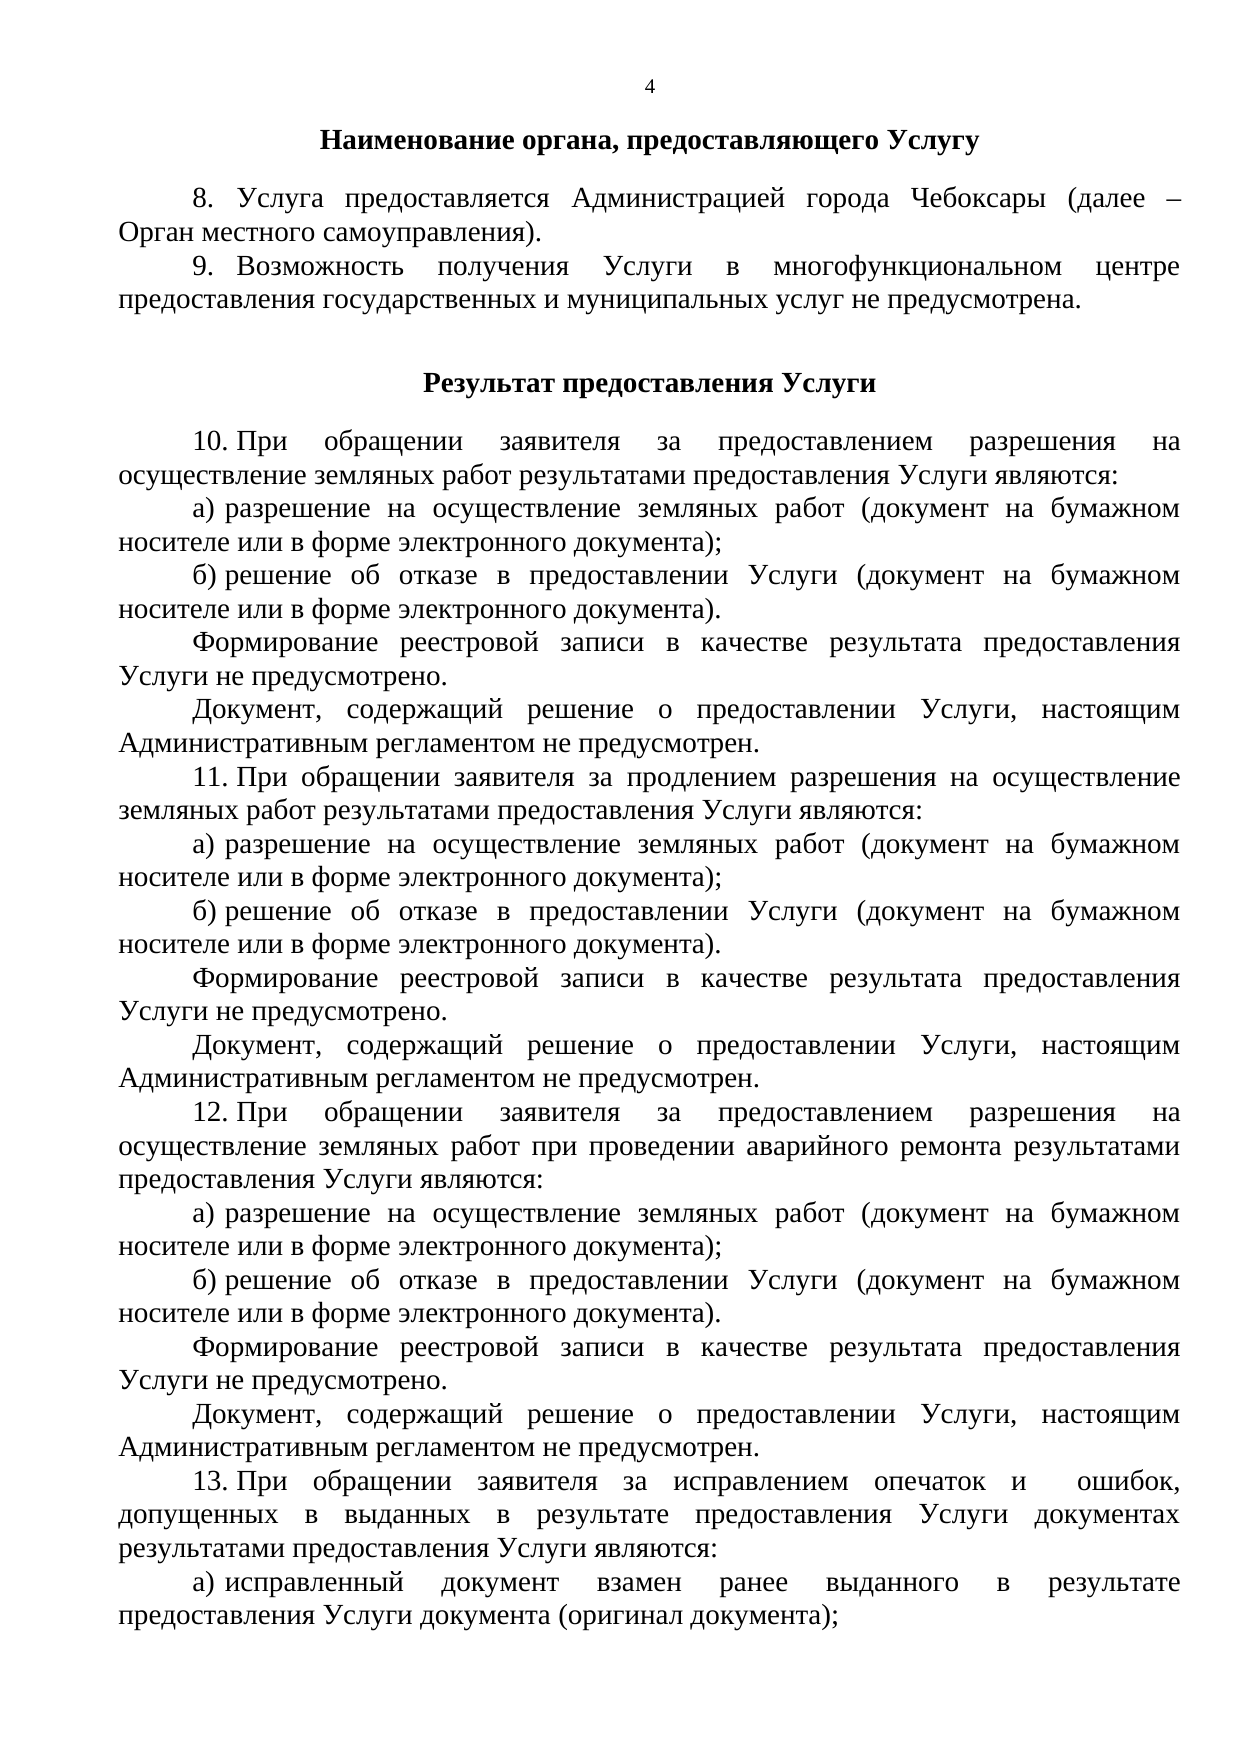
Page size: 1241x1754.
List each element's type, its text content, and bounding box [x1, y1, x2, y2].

text Документ, содержащий решение о предоставлении Услуги, настоящим Административным регламентом не предусмотрен. [118, 692, 1181, 759]
list При обращении заявителя за предоставлением разрешения на осуществление земляных работ при проведении аварийного ремонта результатами предоставления Услуги являются: [118, 1094, 1181, 1195]
list При обращении заявителя за предоставлением разрешения на осуществление земляных работ результатами предоставления Услуги являются: [118, 423, 1181, 490]
list разрешение на осуществление земляных работ (документ на бумажном носителе или в форме электронного документа); [118, 1195, 1181, 1262]
list решение об отказе в предоставлении Услуги (документ на бумажном носителе или в форме электронного документа). [118, 893, 1181, 960]
list решение об отказе в предоставлении Услуги (документ на бумажном носителе или в форме электронного документа). [118, 557, 1181, 624]
text Результат предоставления Услуги [118, 365, 1181, 398]
text Документ, содержащий решение о предоставлении Услуги, настоящим Административным регламентом не предусмотрен. [118, 1396, 1181, 1463]
text Наименование органа, предоставляющего Услугу [118, 122, 1181, 156]
text Формирование реестровой записи в качестве результата предоставления Услуги не предусмотрено. [118, 1329, 1181, 1396]
list При обращении заявителя за продлением разрешения на осуществление земляных работ результатами предоставления Услуги являются: [118, 759, 1181, 826]
text Формирование реестровой записи в качестве результата предоставления Услуги не предусмотрено. [118, 624, 1181, 692]
list Услуга предоставляется Администрацией города Чебоксары (далее – Орган местного самоуправления). [118, 181, 1181, 248]
list разрешение на осуществление земляных работ (документ на бумажном носителе или в форме электронного документа); [118, 490, 1181, 557]
list Возможность получения Услуги в многофункциональном центре предоставления государственных и муниципальных услуг не предусмотрена. [118, 248, 1181, 315]
list разрешение на осуществление земляных работ (документ на бумажном носителе или в форме электронного документа); [118, 826, 1181, 893]
list решение об отказе в предоставлении Услуги (документ на бумажном носителе или в форме электронного документа). [118, 1262, 1181, 1329]
list При обращении заявителя за исправлением опечаток и ошибок, допущенных в выданных в результате предоставления Услуги документах результатами предоставления Услуги являются: [118, 1463, 1181, 1564]
text Документ, содержащий решение о предоставлении Услуги, настоящим Административным регламентом не предусмотрен. [118, 1027, 1181, 1094]
text Формирование реестровой записи в качестве результата предоставления Услуги не предусмотрено. [118, 960, 1181, 1027]
list исправленный документ взамен ранее выданного в результате предоставления Услуги документа (оригинал документа); [118, 1564, 1181, 1631]
